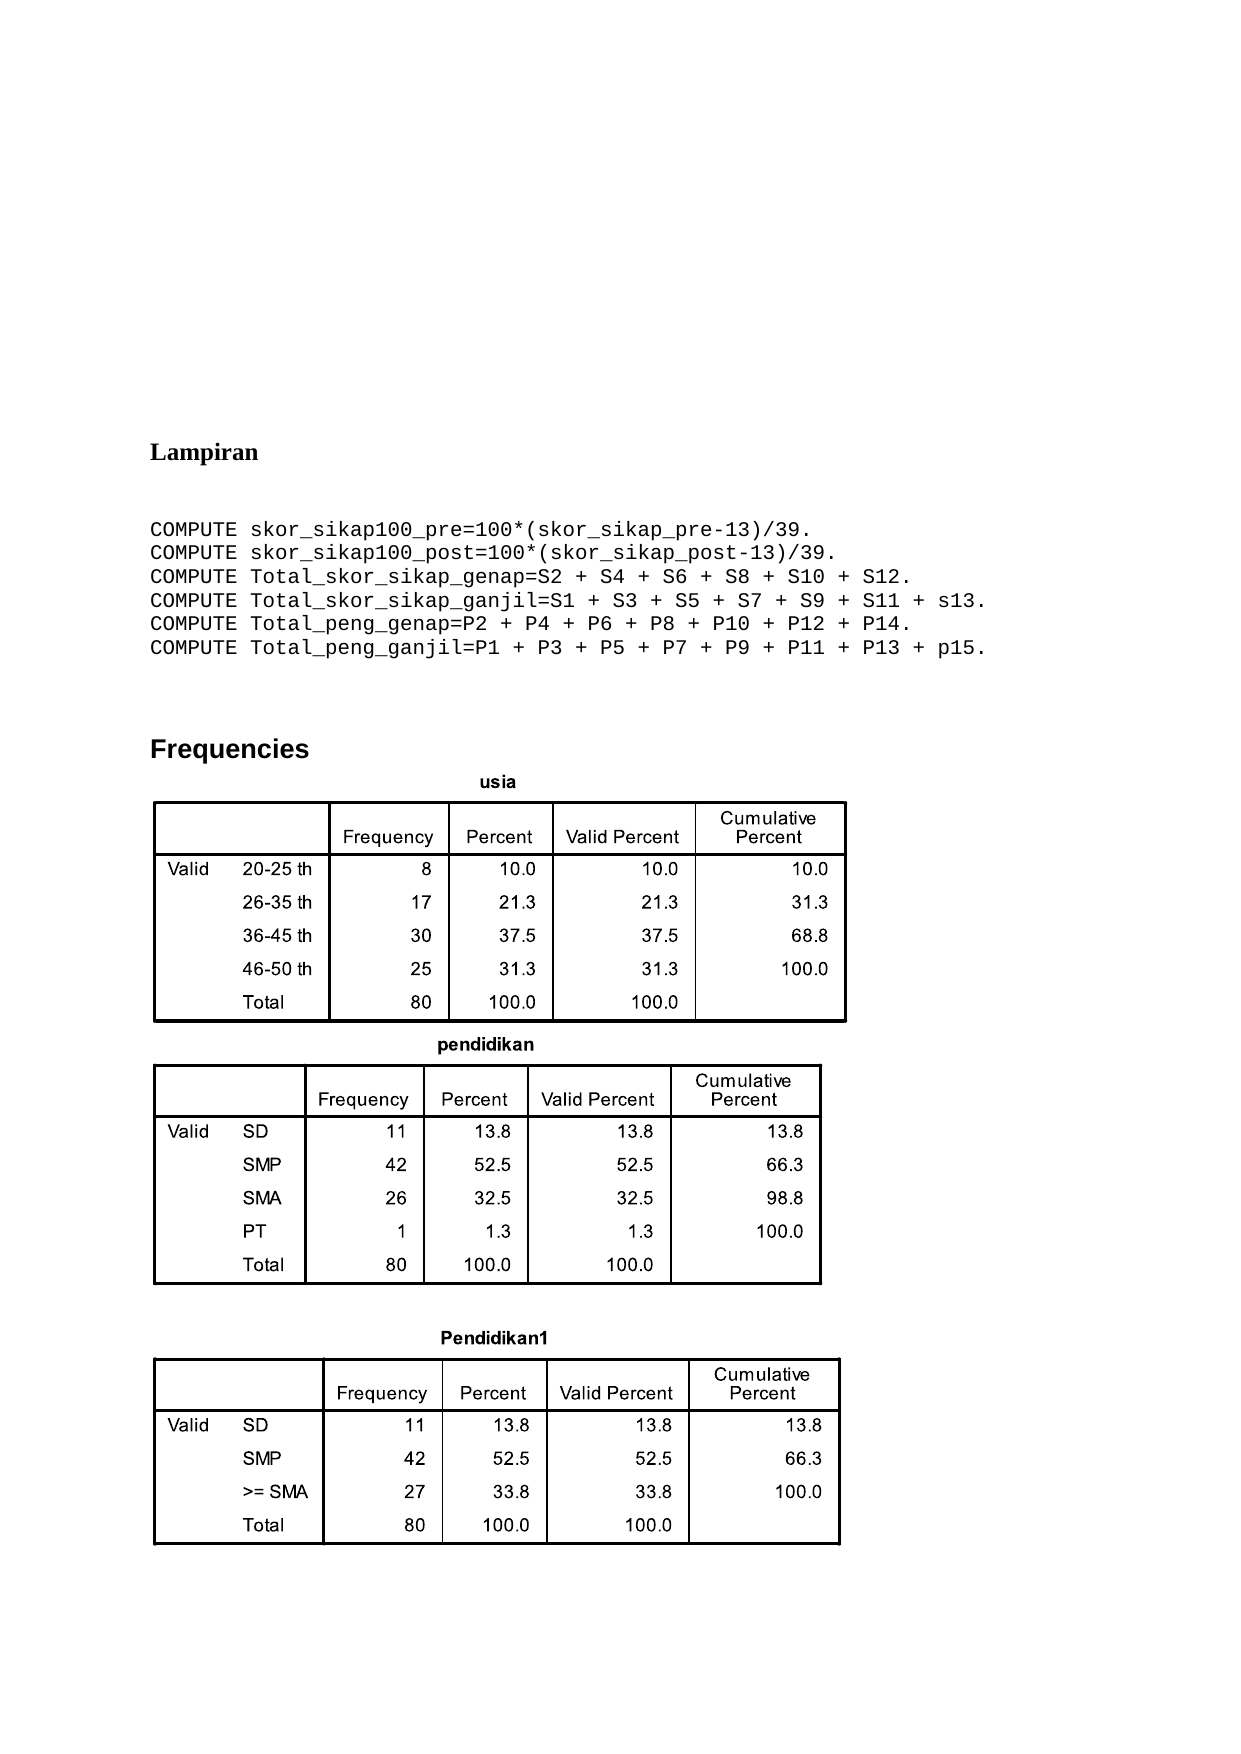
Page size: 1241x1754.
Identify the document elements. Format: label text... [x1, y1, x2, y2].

text COMPUTE Total_skor_sikap_ganjil=S1 + S3 + S5 + S7 + S9 + S11 + s13. [150, 589, 1090, 613]
text COMPUTE skor_sikap100_pre=100*(skor_sikap_pre-13)/39. [150, 519, 1090, 542]
text COMPUTE Total_peng_ganjil=P1 + P3 + P5 + P7 + P9 + P11 + P13 + p15. [150, 637, 1090, 661]
text Frequencies [150, 733, 1090, 765]
text COMPUTE skor_sikap100_post=100*(skor_sikap_post-13)/39. [150, 542, 1090, 566]
text COMPUTE Total_skor_sikap_genap=S2 + S4 + S6 + S8 + S10 + S12. [150, 566, 1090, 589]
text COMPUTE Total_peng_genap=P2 + P4 + P6 + P8 + P10 + P12 + P14. [150, 613, 1090, 637]
text Lampiran [150, 437, 1090, 466]
